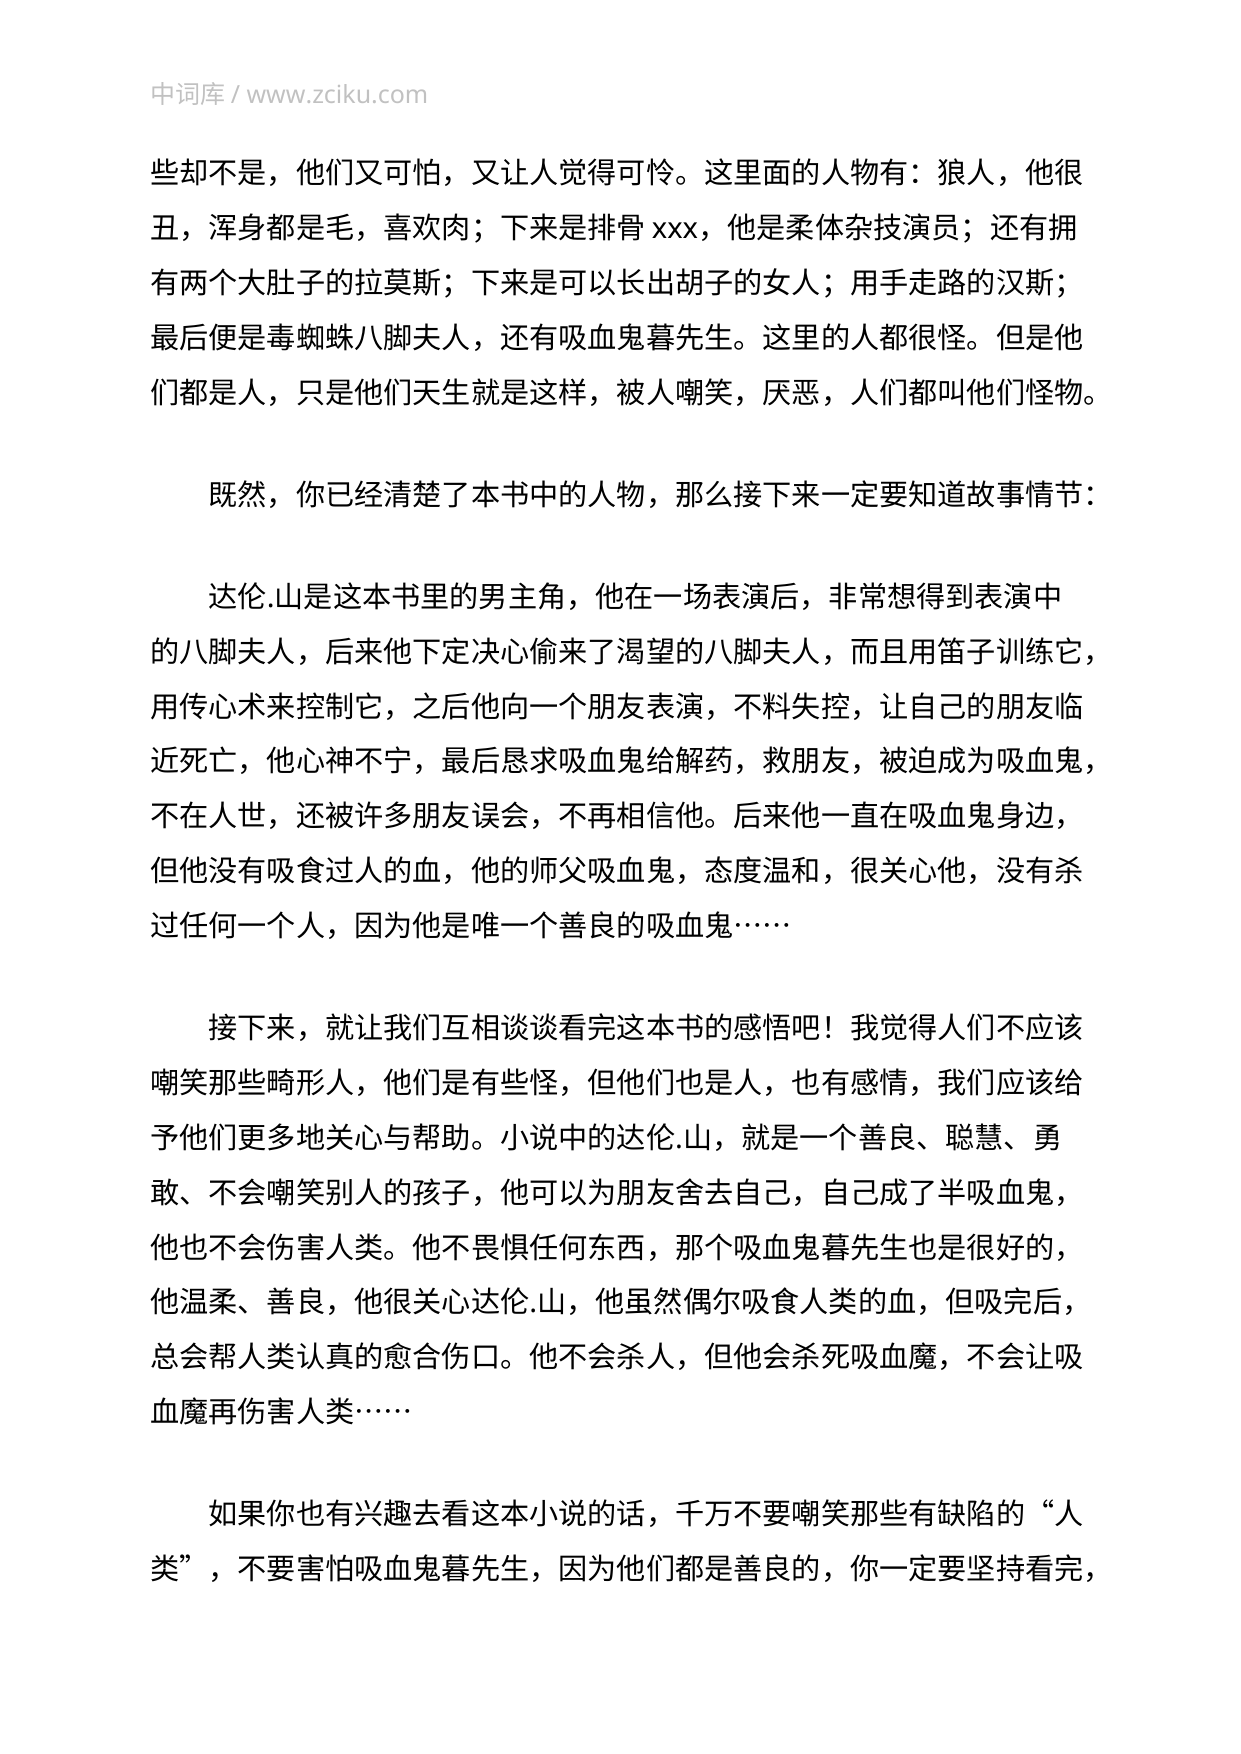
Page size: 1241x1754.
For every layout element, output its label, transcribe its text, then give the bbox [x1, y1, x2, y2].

text 达伦.山是这本书里的男主角，他在一场表演后，非常想得到表演中的八脚夫人，后来他下定决心偷来了渴望的八脚夫人，而且用笛子训练它，用传心术来控制它，之后他向一个朋友表演，不料失控，让自己的朋友临近死亡，他心神不宁，最后恳求吸血鬼给解药，救朋友，被迫成为吸血鬼，不在人世，还被许多朋友误会，不再相信他。后来他一直在吸血鬼身边，但他没有吸食过人的血，他的师父吸血鬼，态度温和，很关心他，没有杀过任何一个人，因为他是唯一个善良的吸血鬼…… [150, 573, 1090, 945]
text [150, 1491, 1090, 1588]
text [150, 150, 1090, 412]
text 既然，你已经清楚了本书中的人物，那么接下来一定要知道故事情节： [150, 471, 1090, 514]
text 接下来，就让我们互相谈谈看完这本书的感悟吧！我觉得人们不应该嘲笑那些畸形人，他们是有些怪，但他们也是人，也有感情，我们应该给予他们更多地关心与帮助。小说中的达伦.山，就是一个善良、聪慧、勇敢、不会嘲笑别人的孩子，他可以为朋友舍去自己，自己成了半吸血鬼，他也不会伤害人类。他不畏惧任何东西，那个吸血鬼暮先生也是很好的，他温柔、善良，他很关心达伦.山，他虽然偶尔吸食人类的血，但吸完后，总会帮人类认真的愈合伤口。他不会杀人，但他会杀死吸血魔，不会让吸血魔再伤害人类…… [150, 1004, 1090, 1431]
